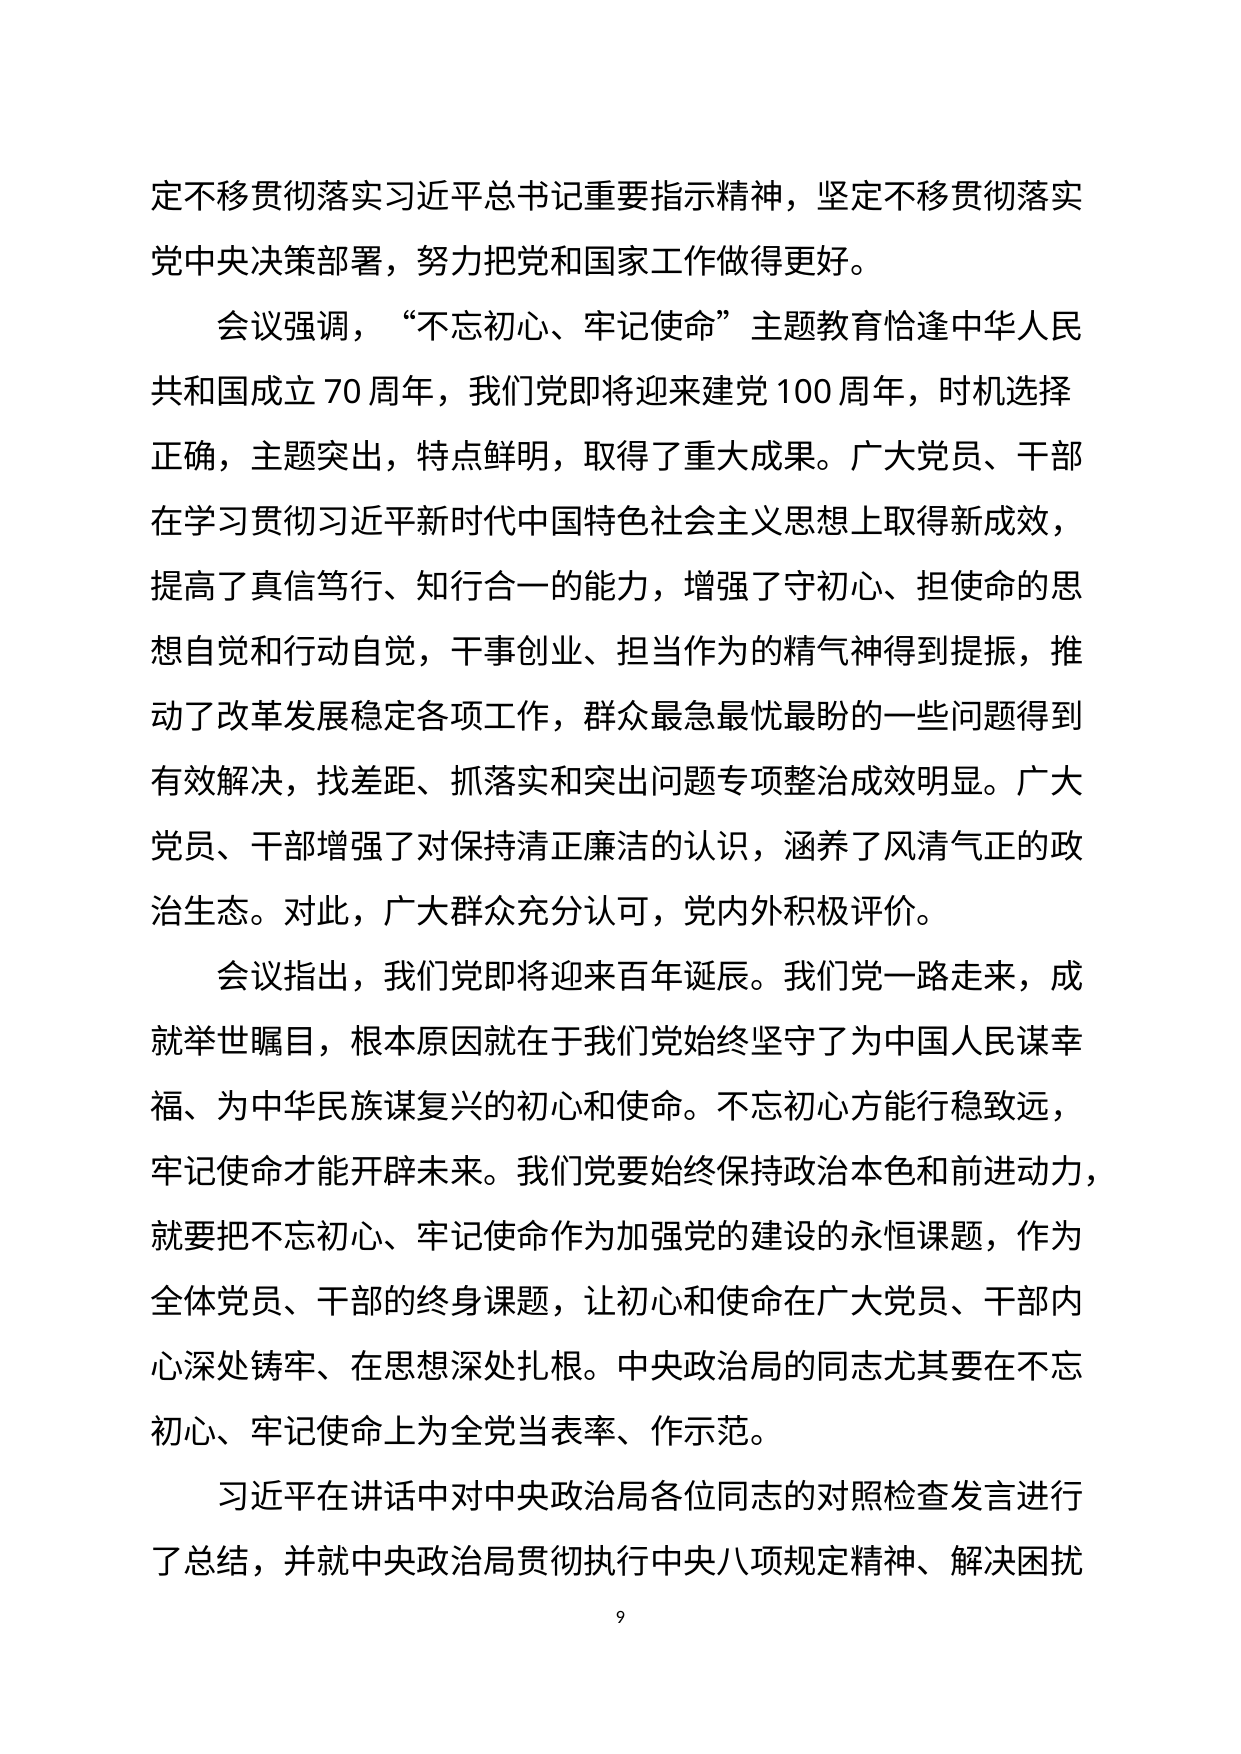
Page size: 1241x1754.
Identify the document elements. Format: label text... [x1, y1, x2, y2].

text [150, 1462, 1090, 1592]
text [150, 162, 1090, 292]
text 会议指出，我们党即将迎来百年诞辰。我们党一路走来，成就举世瞩目，根本原因就在于我们党始终坚守了为中国人民谋幸福、为中华民族谋复兴的初心和使命。不忘初心方能行稳致远，牢记使命才能开辟未来。我们党要始终保持政治本色和前进动力，就要把不忘初心、牢记使命作为加强党的建设的永恒课题，作为全体党员、干部的终身课题，让初心和使命在广大党员、干部内心深处铸牢、在思想深处扎根。中央政治局的同志尤其要在不忘初心、牢记使命上为全党当表率、作示范。 [150, 942, 1090, 1462]
text 会议强调，“不忘初心、牢记使命”主题教育恰逢中华人民共和国成立70周年，我们党即将迎来建党100周年，时机选择正确，主题突出，特点鲜明，取得了重大成果。广大党员、干部在学习贯彻习近平新时代中国特色社会主义思想上取得新成效，提高了真信笃行、知行合一的能力，增强了守初心、担使命的思想自觉和行动自觉，干事创业、担当作为的精气神得到提振，推动了改革发展稳定各项工作，群众最急最忧最盼的一些问题得到有效解决，找差距、抓落实和突出问题专项整治成效明显。广大党员、干部增强了对保持清正廉洁的认识，涵养了风清气正的政治生态。对此，广大群众充分认可，党内外积极评价。 [150, 292, 1090, 942]
